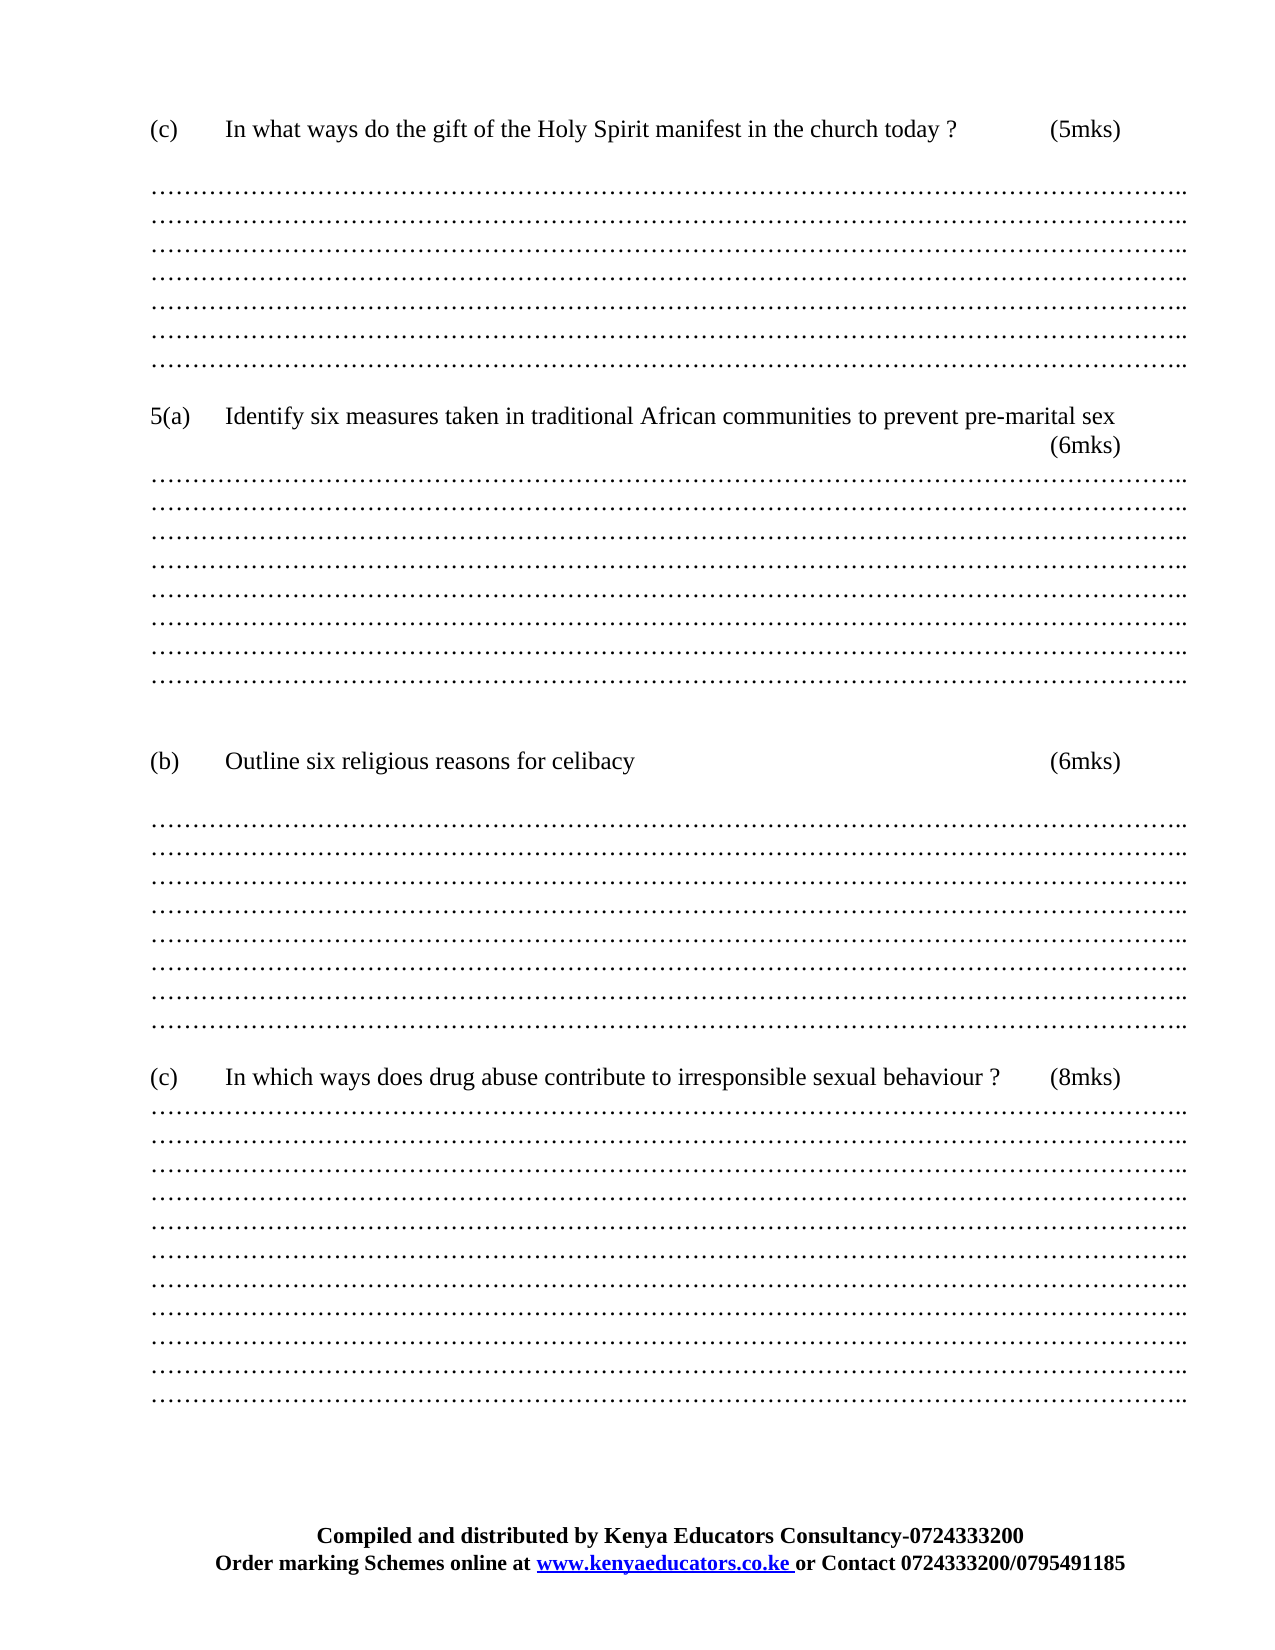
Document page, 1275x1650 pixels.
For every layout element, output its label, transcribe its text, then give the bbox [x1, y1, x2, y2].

text …………………………………………………………………………………………………………….. [150, 1235, 1191, 1264]
text …………………………………………………………………………………………………………….. [150, 574, 1191, 602]
text …………………………………………………………………………………………………………….. [150, 516, 1191, 545]
text …………………………………………………………………………………………………………….. [150, 1149, 1191, 1177]
text …………………………………………………………………………………………………………….. [150, 459, 1191, 487]
text …………………………………………………………………………………………………………….. [150, 1206, 1191, 1235]
text …………………………………………………………………………………………………………….. [150, 1091, 1191, 1120]
text …………………………………………………………………………………………………………….. [150, 947, 1191, 976]
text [150, 1292, 1191, 1321]
text (b) Outline six religious reasons for celibacy (6mks) [150, 746, 1191, 775]
text …………………………………………………………………………………………………………….. [150, 1005, 1191, 1034]
text (c) In which ways does drug abuse contribute to irresponsible sexual behaviour ? (8mks) [150, 1062, 1191, 1091]
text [150, 1350, 1191, 1379]
text …………………………………………………………………………………………………………….. [150, 832, 1191, 861]
text …………………………………………………………………………………………………………….. [150, 660, 1191, 689]
text 5(a) Identify six measures taken in traditional African communities to prevent pre-marital sex [150, 401, 1191, 430]
text …………………………………………………………………………………………………………….. [150, 919, 1191, 947]
text …………………………………………………………………………………………………………….. [150, 602, 1191, 631]
text …………………………………………………………………………………………………………….. [150, 1120, 1191, 1149]
text …………………………………………………………………………………………………………….. [150, 286, 1191, 315]
text …………………………………………………………………………………………………………….. [150, 1264, 1191, 1292]
text …………………………………………………………………………………………………………….. [150, 890, 1191, 919]
text …………………………………………………………………………………………………………….. [150, 804, 1191, 832]
text …………………………………………………………………………………………………………….. [150, 976, 1191, 1005]
text …………………………………………………………………………………………………………….. [150, 487, 1191, 516]
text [150, 1321, 1191, 1350]
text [150, 200, 1191, 229]
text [150, 171, 1191, 200]
text (6mks) [975, 430, 1191, 459]
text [150, 1379, 1191, 1407]
text …………………………………………………………………………………………………………….. [150, 257, 1191, 286]
text (c) In what ways do the gift of the Holy Spirit manifest in the church today ? (5mks) [150, 114, 1191, 142]
text …………………………………………………………………………………………………………….. [150, 229, 1191, 257]
text …………………………………………………………………………………………………………….. [150, 861, 1191, 890]
text …………………………………………………………………………………………………………….. [150, 545, 1191, 574]
text …………………………………………………………………………………………………………….. [150, 315, 1191, 344]
text …………………………………………………………………………………………………………….. [150, 631, 1191, 660]
text …………………………………………………………………………………………………………….. [150, 1177, 1191, 1206]
text …………………………………………………………………………………………………………….. [150, 344, 1191, 372]
